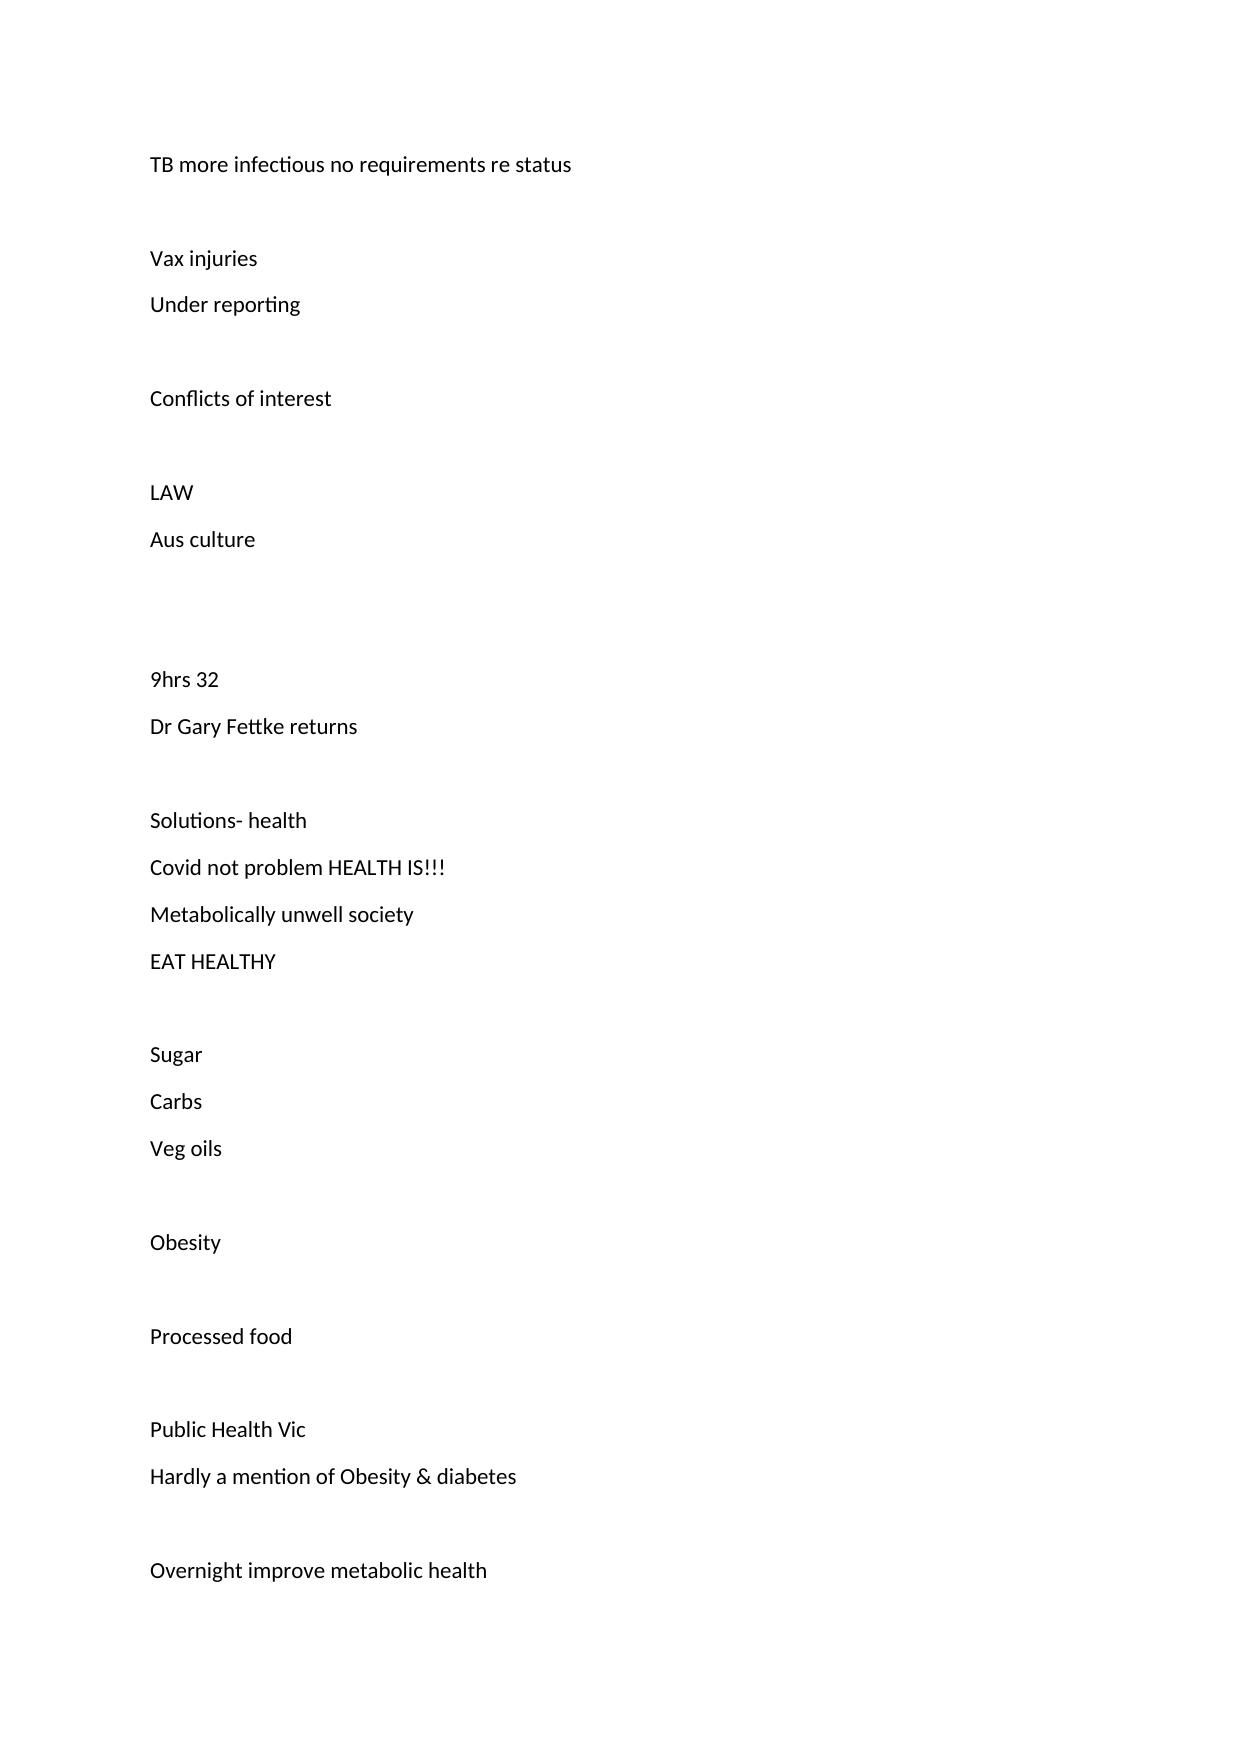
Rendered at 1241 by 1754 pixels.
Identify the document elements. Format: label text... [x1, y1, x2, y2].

text 9hrs 32 [150, 666, 1090, 694]
text Solutions- health [150, 806, 1090, 834]
text Hardly a mention of Obesity & diabetes [150, 1462, 1090, 1491]
text Under reporting [150, 291, 1090, 319]
text Vax injuries [150, 244, 1090, 272]
text Aus culture [150, 525, 1090, 553]
text Processed food [150, 1322, 1090, 1350]
text TB more infectious no requirements re status [150, 150, 1090, 178]
text Veg oils [150, 1134, 1090, 1162]
text Carbs [150, 1087, 1090, 1116]
text Obesity [150, 1228, 1090, 1256]
text EAT HEALTHY [150, 947, 1090, 975]
text Overnight improve metabolic health [150, 1556, 1090, 1584]
text Metabolically unwell society [150, 900, 1090, 928]
text LAW [150, 478, 1090, 506]
text Covid not problem HEALTH IS!!! [150, 853, 1090, 881]
text Sugar [150, 1041, 1090, 1069]
text Dr Gary Fettke returns [150, 712, 1090, 741]
text Conflicts of interest [150, 384, 1090, 412]
text Public Health Vic [150, 1416, 1090, 1444]
